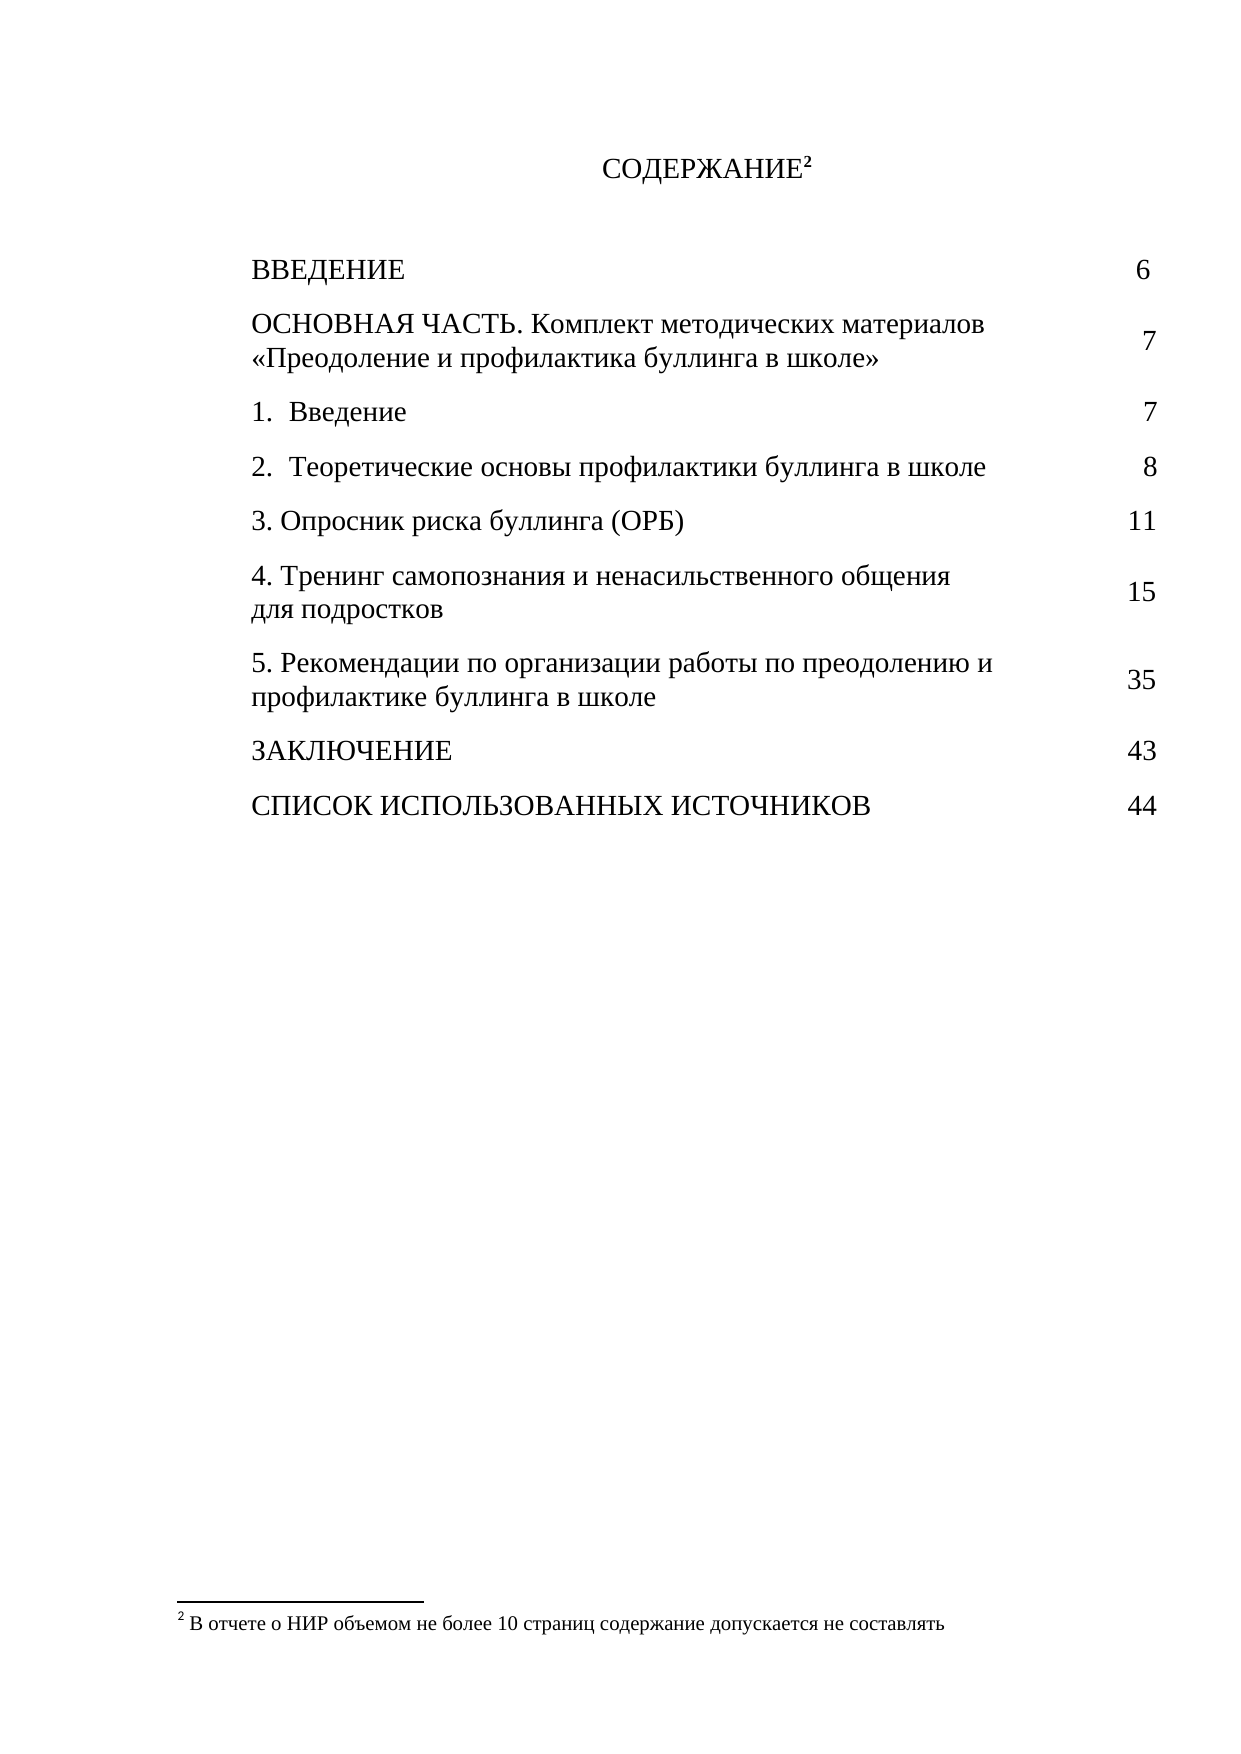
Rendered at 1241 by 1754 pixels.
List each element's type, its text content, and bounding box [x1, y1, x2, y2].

table_cell 7 8 [1051, 395, 1174, 503]
table_cell Основная часть. Комплект методических материалов «Преодоление и профилактика буллинга в школе» [166, 307, 1051, 394]
table_cell 5. Рекомендации по организации работы по преодолению и профилактике буллинга в школе [166, 646, 1051, 733]
table_cell Введение Теоретические основы профилактики буллинга в школе [166, 395, 1051, 503]
table_cell 44 [1051, 788, 1174, 842]
table_cell ЗАКЛЮЧЕНИЕ [166, 734, 1051, 788]
table_cell 3. Опросник риска буллинга (ОРБ) [166, 503, 1051, 558]
table_cell 15 [1051, 558, 1174, 646]
text СОДЕРЖАНИЕ [177, 152, 1162, 185]
table_cell Список использованных источников [166, 788, 1051, 842]
table_cell 43 [1051, 734, 1174, 788]
table_cell 35 [1051, 646, 1174, 733]
table_header 6 [1051, 252, 1174, 307]
table_cell 7 [1051, 307, 1174, 394]
table_cell 4. Тренинг самопознания и ненасильственного общения для подростков [166, 558, 1051, 646]
table_cell 11 [1051, 503, 1174, 558]
table_header Введение [166, 252, 1051, 307]
